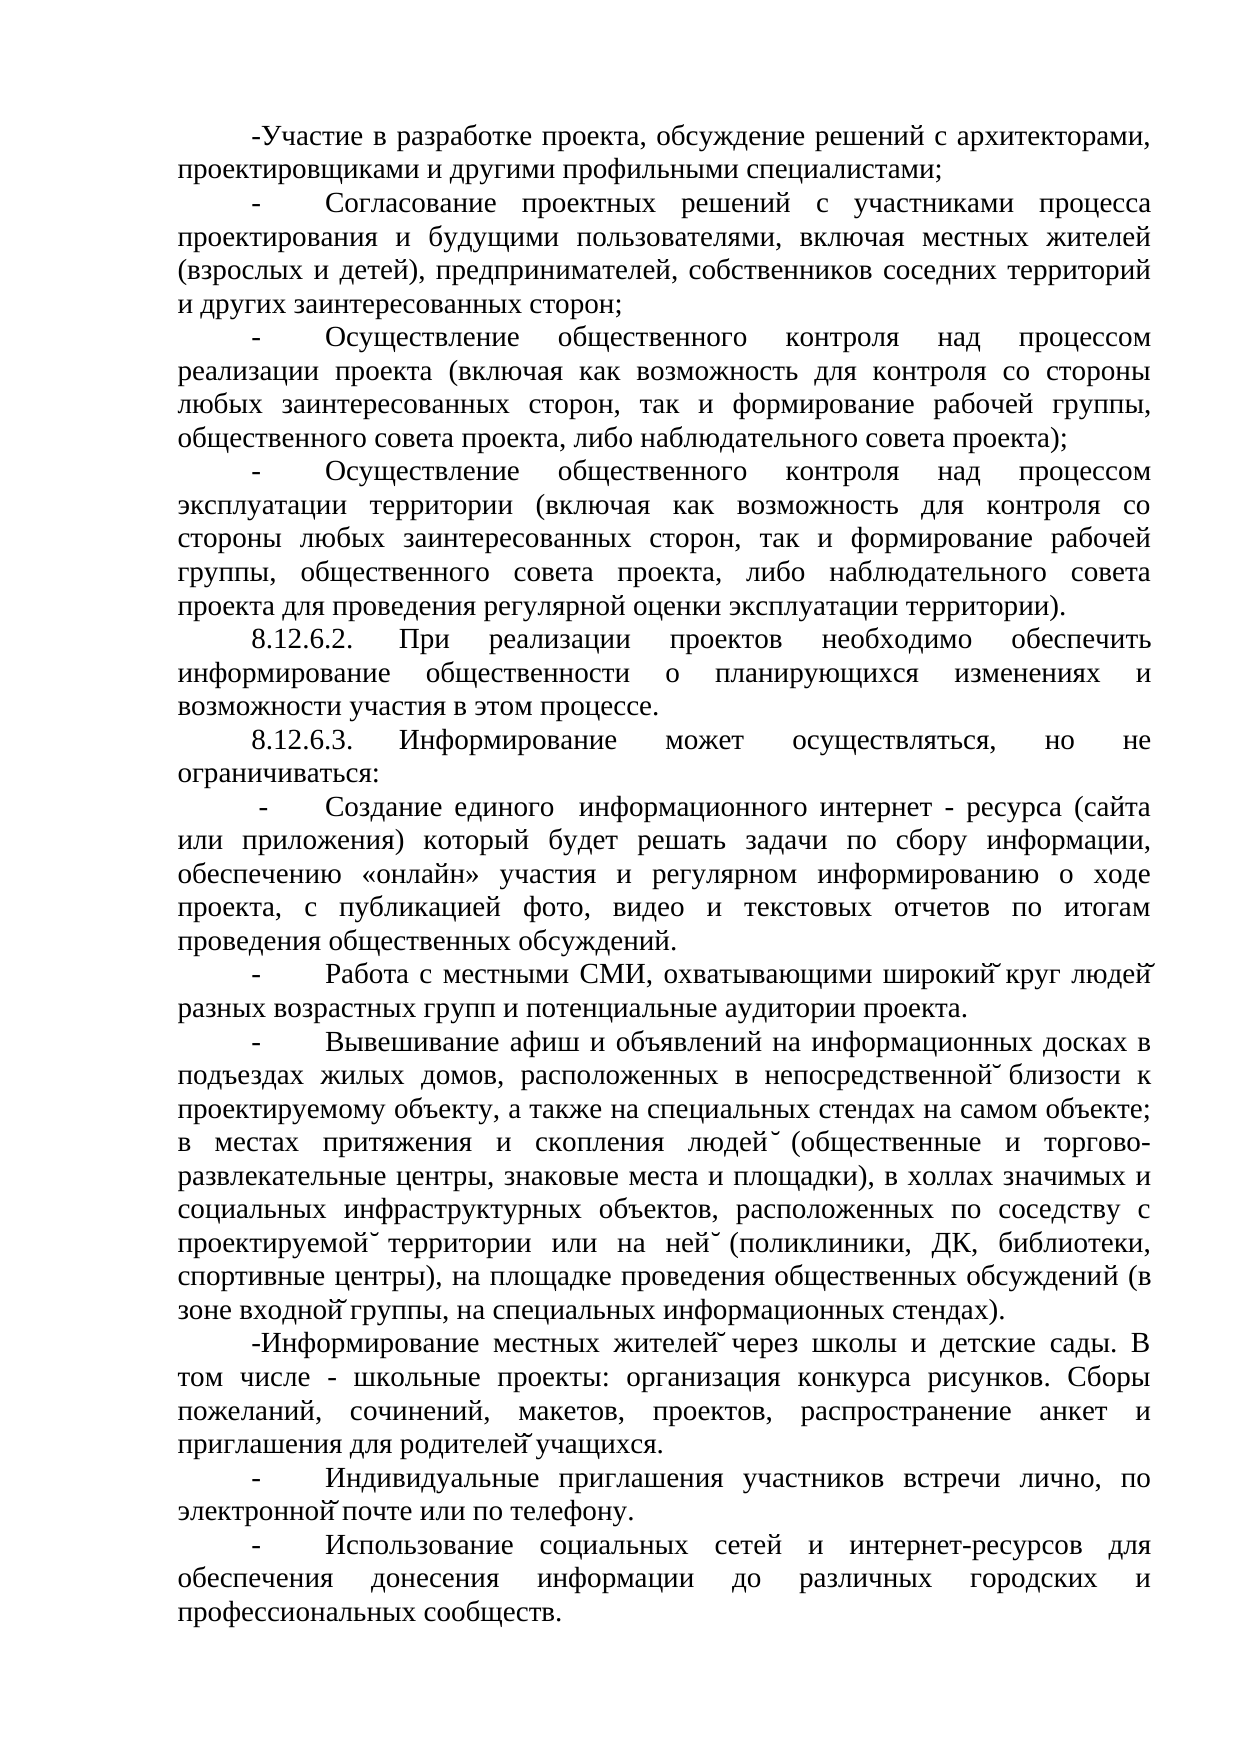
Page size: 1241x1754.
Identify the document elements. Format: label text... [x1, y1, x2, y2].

text - Осуществление общественного контроля над процессом реализации проекта (включая как возможность для контроля со стороны любых заинтересованных сторон, так и формирование рабочей группы, общественного совета проекта, либо наблюдательного совета проекта); [177, 319, 1152, 453]
text - Согласование проектных решений с участниками процесса проектирования и будущими пользователями, включая местных жителей (взрослых и детей), предпринимателей, собственников соседних территорий и других заинтересованных сторон; [177, 185, 1152, 319]
text - Работа с местными СМИ, охватывающими широкий̆ круг людей̆ разных возрастных групп и потенциальные аудитории проекта. [177, 957, 1152, 1024]
text - Осуществление общественного контроля над процессом эксплуатации территории (включая как возможность для контроля со стороны любых заинтересованных сторон, так и формирование рабочей группы, общественного совета проекта, либо наблюдательного совета проекта для проведения регулярной оценки эксплуатации территории). [177, 453, 1152, 621]
text - Использование социальных сетей и интернет-ресурсов для обеспечения донесения информации до различных городских и профессиональных сообществ. [177, 1527, 1152, 1627]
text 8.12.6.3. Информирование может осуществляться, но не ограничиваться: [177, 722, 1152, 789]
text -Участие в разработке проекта, обсуждение решений с архитекторами, проектировщиками и другими профильными специалистами; [177, 118, 1152, 185]
text - Индивидуальные приглашения участников встречи лично, по электронной̆ почте или по телефону. [177, 1460, 1152, 1527]
text - Создание единого информационного интернет - ресурса (сайта или приложения) который будет решать задачи по сбору информации, обеспечению «онлайн» участия и регулярном информированию о ходе проекта, с публикацией фото, видео и текстовых отчетов по итогам проведения общественных обсуждений. [177, 789, 1152, 957]
text -Информирование местных жителей̆ через школы и детские сады. В том числе - школьные проекты: организация конкурса рисунков. Сборы пожеланий, сочинений, макетов, проектов, распространение анкет и приглашения для родителей̆ учащихся. [177, 1326, 1152, 1460]
text 8.12.6.2. При реализации проектов необходимо обеспечить информирование общественности о планирующихся изменениях и возможности участия в этом процессе. [177, 621, 1152, 722]
text - Вывешивание афиш и объявлений на информационных досках в подъездах жилых домов, расположенных в непосредственной̆ близости к проектируемому объекту, а также на специальных стендах на самом объекте; в местах притяжения и скопления людей̆ (общественные и торгово-развлекательные центры, знаковые места и площадки), в холлах значимых и социальных инфраструктурных объектов, расположенных по соседству с проектируемой̆ территории или на ней̆ (поликлиники, ДК, библиотеки, спортивные центры), на площадке проведения общественных обсуждений (в зоне входной̆ группы, на специальных информационных стендах). [177, 1024, 1152, 1326]
